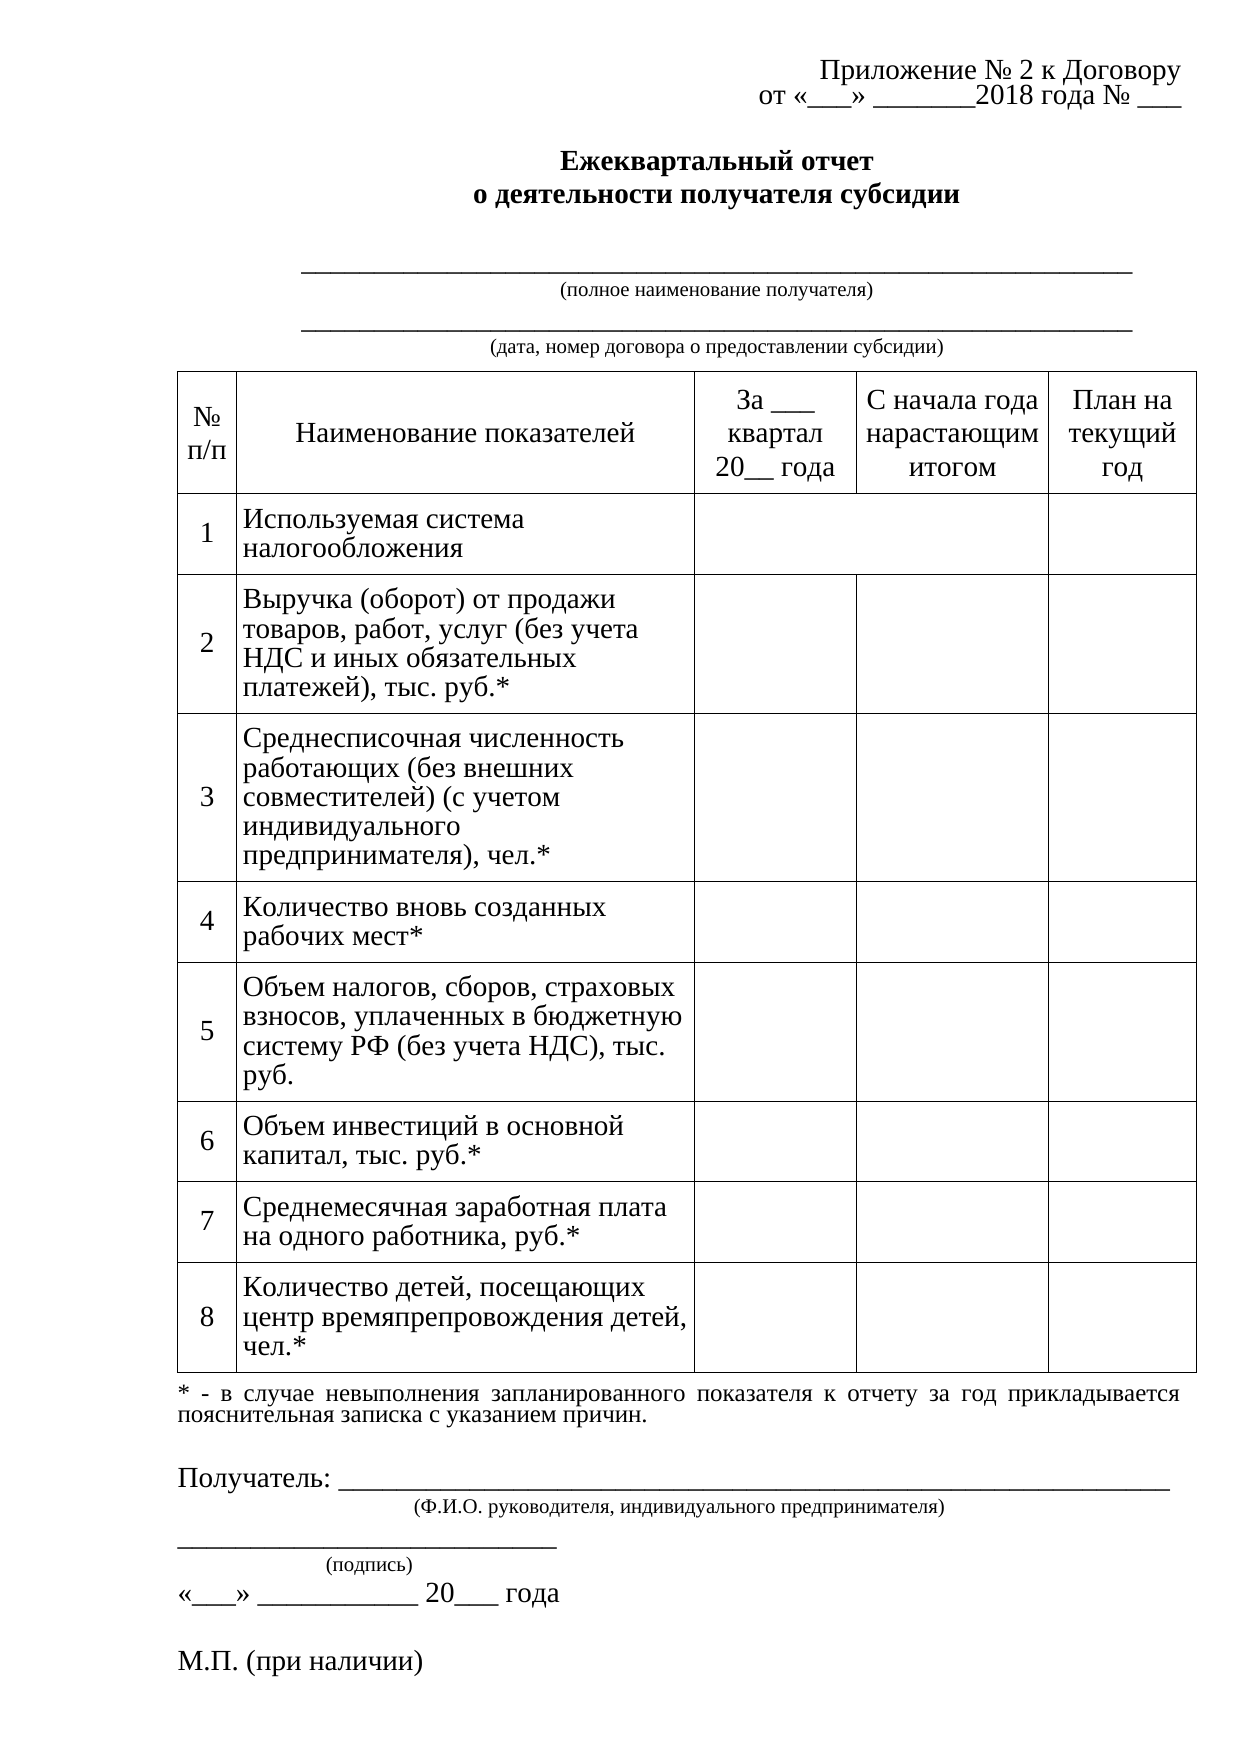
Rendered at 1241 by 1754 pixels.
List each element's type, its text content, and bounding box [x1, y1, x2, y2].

table_cell [695, 575, 856, 713]
table_cell 6 [178, 1102, 236, 1181]
table_cell Объем инвестиций в основной капитал, тыс. руб.* [237, 1102, 694, 1181]
table_header С начала года нарастающим итогом [857, 372, 1048, 493]
table_cell Используемая система налогообложения [237, 494, 694, 574]
text о деятельности получателя субсидии [177, 176, 1181, 210]
table_cell 4 [178, 882, 236, 962]
table_cell [857, 575, 1048, 713]
table_cell [857, 1102, 1048, 1181]
text Приложение № 2 к Договору [620, 59, 1181, 84]
text __________________________ [177, 1518, 561, 1551]
table_cell 8 [178, 1263, 236, 1372]
text _________________________________________________________ [177, 301, 1181, 334]
text (полное наименование получателя) [177, 277, 1181, 301]
table_cell 7 [178, 1182, 236, 1262]
table_cell [857, 1182, 1048, 1262]
table_cell [695, 1182, 856, 1262]
text от «___» _______2018 года № ___ [620, 84, 1181, 109]
table_cell [695, 1263, 856, 1372]
table_cell [1049, 1182, 1196, 1262]
text Получатель: _________________________________________________________ [177, 1460, 1181, 1494]
table_cell [1049, 882, 1196, 962]
table_cell [695, 963, 856, 1101]
text «___» ___________ 20___ года [177, 1576, 1181, 1609]
table_cell Объем налогов, сборов, страховых взносов, уплаченных в бюджетную систему РФ (без учета НДС), тыс. руб. [237, 963, 694, 1101]
table_cell [857, 1263, 1048, 1372]
text (дата, номер договора о предоставлении субсидии) [177, 334, 1181, 358]
table_header Наименование показателей [237, 372, 694, 493]
table_cell [695, 1102, 856, 1181]
table_header № п/п [178, 372, 236, 493]
table_header За ___ квартал 20__ года [695, 372, 856, 493]
table_cell [1049, 1102, 1196, 1181]
table_cell [695, 882, 856, 962]
text М.П. (при наличии) [177, 1643, 1181, 1676]
table_cell [857, 882, 1048, 962]
table_cell 1 [178, 494, 236, 574]
table_cell [695, 714, 856, 881]
text (Ф.И.О. руководителя, индивидуального предпринимателя) [177, 1494, 1181, 1518]
table_cell [1049, 494, 1196, 574]
table_cell [857, 714, 1048, 881]
table_cell Выручка (оборот) от продажи товаров, работ, услуг (без учета НДС и иных обязательных платежей), тыс. руб.* [237, 575, 694, 713]
table_cell Среднемесячная заработная плата на одного работника, руб.* [237, 1182, 694, 1262]
text (подпись) [177, 1551, 561, 1576]
text * - в случае невыполнения запланированного показателя к отчету за год прикладывается пояснительная записка с указанием причин. [177, 1385, 1181, 1427]
table_cell Среднесписочная численность работающих (без внешних совместителей) (с учетом индивидуального предпринимателя), чел.* [237, 714, 694, 881]
table_cell [695, 494, 1048, 574]
table_cell 2 [178, 575, 236, 713]
table_cell 5 [178, 963, 236, 1101]
table_cell [1049, 1263, 1196, 1372]
table_cell Количество вновь созданных рабочих мест* [237, 882, 694, 962]
table_cell [1049, 714, 1196, 881]
table_cell [857, 963, 1048, 1101]
table_header План на текущий год [1049, 372, 1196, 493]
table_cell Количество детей, посещающих центр времяпрепровождения детей, чел.* [237, 1263, 694, 1372]
text Ежеквартальный отчет [177, 143, 1181, 176]
text _________________________________________________________ [177, 243, 1181, 277]
table_cell 3 [178, 714, 236, 881]
table_cell [1049, 963, 1196, 1101]
table_cell [1049, 575, 1196, 713]
